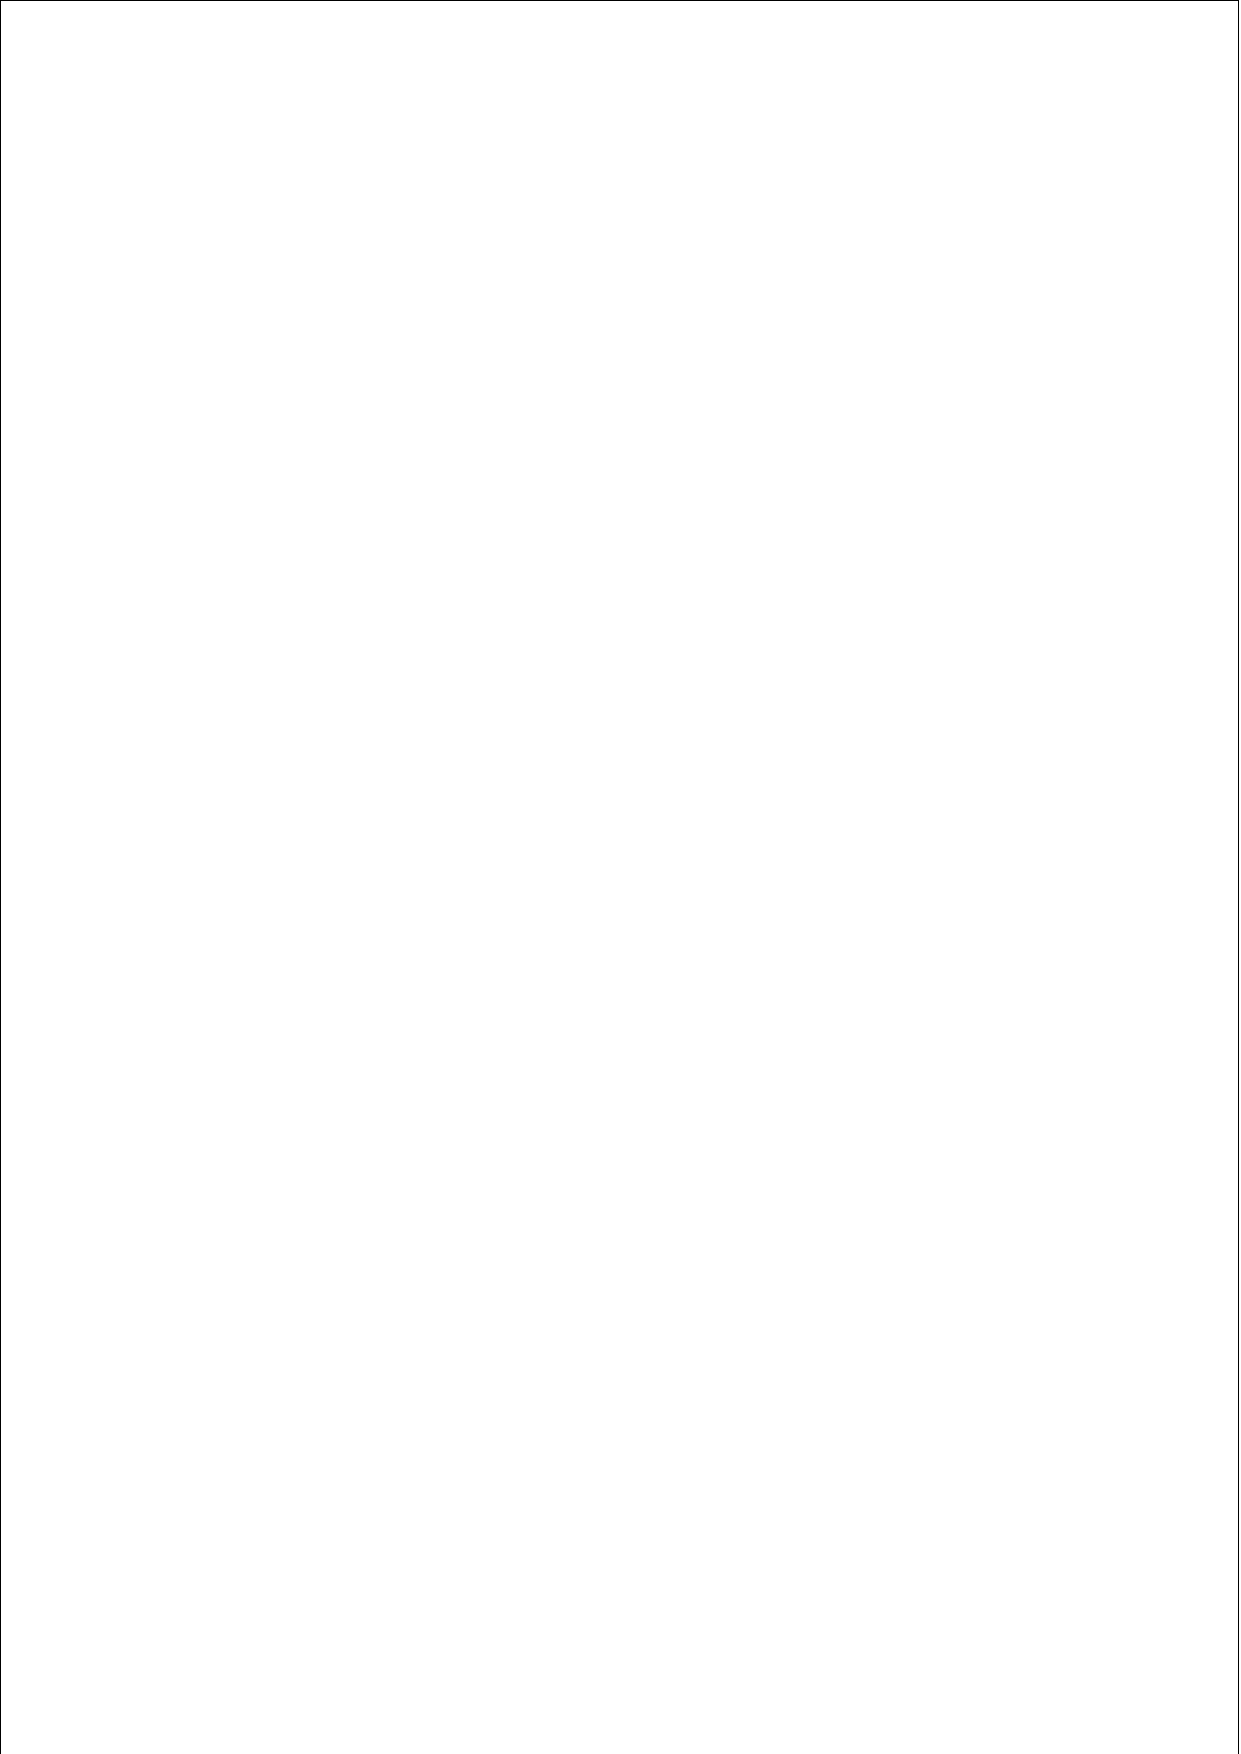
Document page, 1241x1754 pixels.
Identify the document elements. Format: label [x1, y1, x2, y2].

table_header [1, 1, 1238, 1753]
